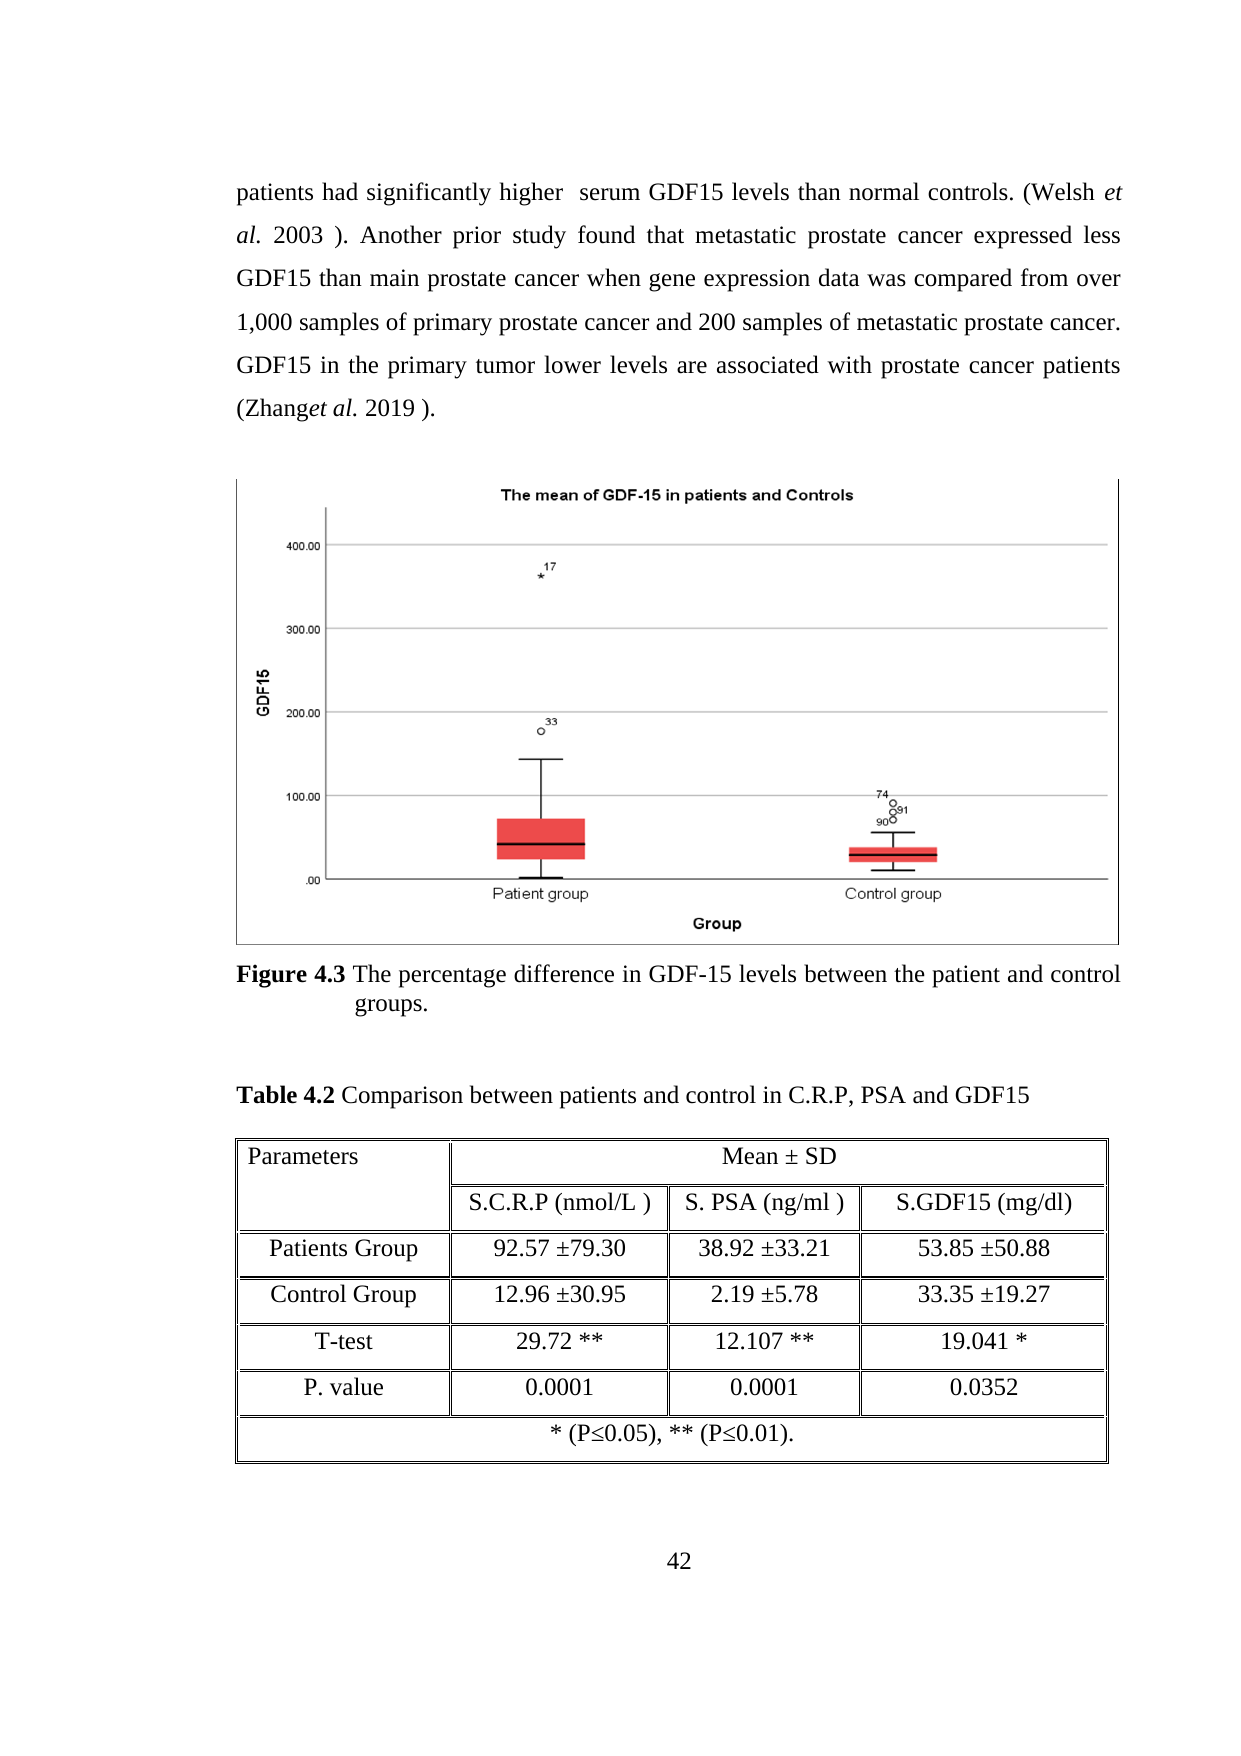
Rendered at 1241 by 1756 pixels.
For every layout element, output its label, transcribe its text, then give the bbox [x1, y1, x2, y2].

table_cell P. value [238, 1369, 449, 1415]
table_cell Control Group [238, 1276, 449, 1323]
text Table 4.2 Comparison between patients and control in C.R.P, PSA and GDF15 [236, 1081, 1122, 1109]
table_cell 0.0001 [452, 1372, 667, 1415]
table_cell 0.0001 [670, 1372, 859, 1415]
table_cell 92.57 ±79.30 [452, 1234, 667, 1276]
table_cell T-test [238, 1323, 449, 1369]
picture [236, 479, 1119, 945]
table_cell S.C.R.P (nmol/L ) [452, 1187, 667, 1230]
table_cell 19.041 * [862, 1323, 1106, 1369]
table_cell * (P≤0.05), ** (P≤0.01). [236, 1415, 1107, 1461]
table_header Parameters [236, 1139, 451, 1230]
table_cell S.GDF15 (mg/dl) [860, 1184, 1107, 1230]
table_cell 2.19 ±5.78 [670, 1280, 859, 1323]
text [236, 177, 1122, 422]
table_cell 38.92 ±33.21 [670, 1234, 859, 1276]
table_cell 0.0352 [862, 1369, 1106, 1415]
table_cell Patients Group [236, 1230, 451, 1276]
table_cell 53.85 ±50.88 [860, 1230, 1107, 1276]
text Figure 4.3 The percentage difference in GDF-15 levels between the patient and control groups. [236, 959, 1122, 1017]
table_cell 12.96 ±30.95 [452, 1280, 667, 1323]
table_cell 29.72 ** [452, 1326, 667, 1369]
table_cell 12.107 ** [670, 1326, 859, 1369]
table_header Mean ± SD [451, 1141, 1106, 1184]
table_cell 33.35 ±19.27 [862, 1276, 1106, 1323]
table_cell S. PSA (ng/ml ) [670, 1187, 859, 1230]
